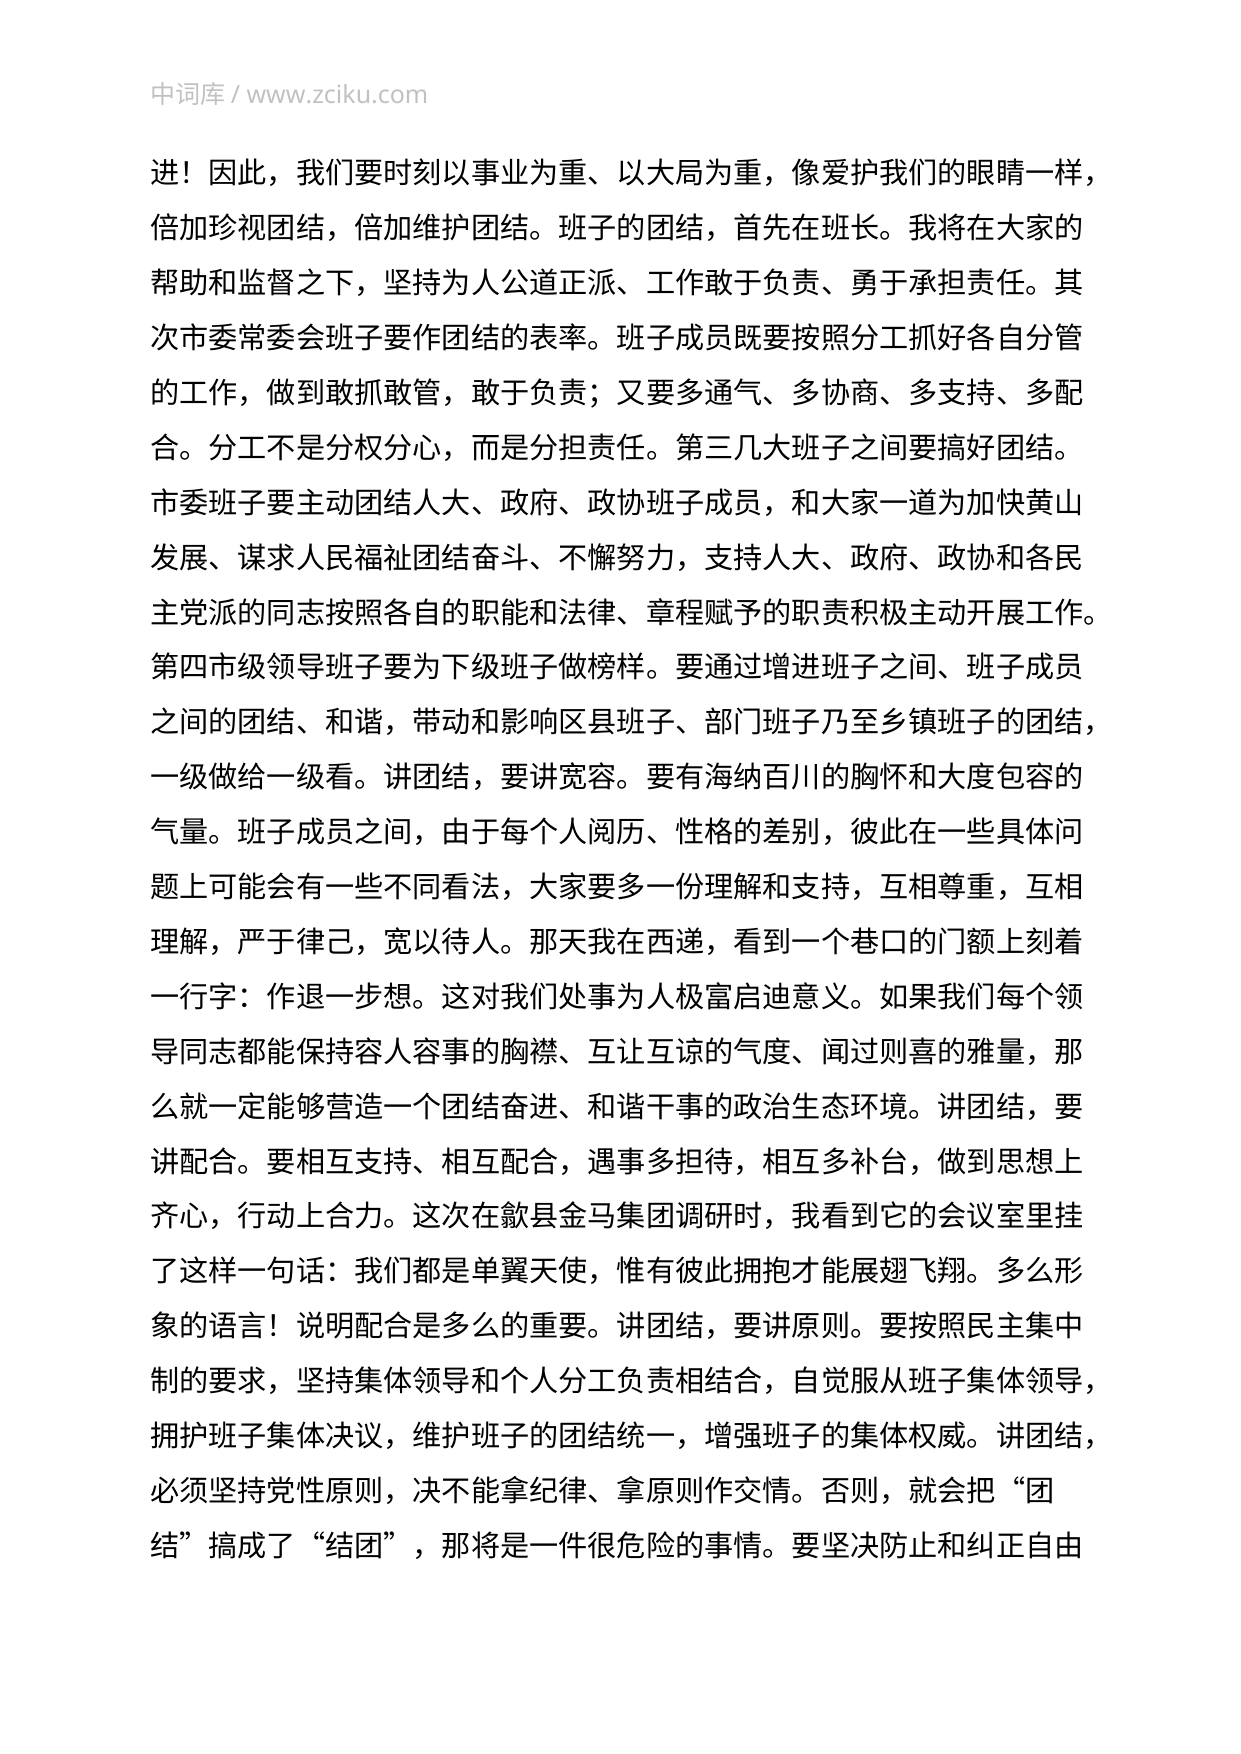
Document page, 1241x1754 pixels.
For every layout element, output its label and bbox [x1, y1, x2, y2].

text [150, 150, 1090, 1565]
